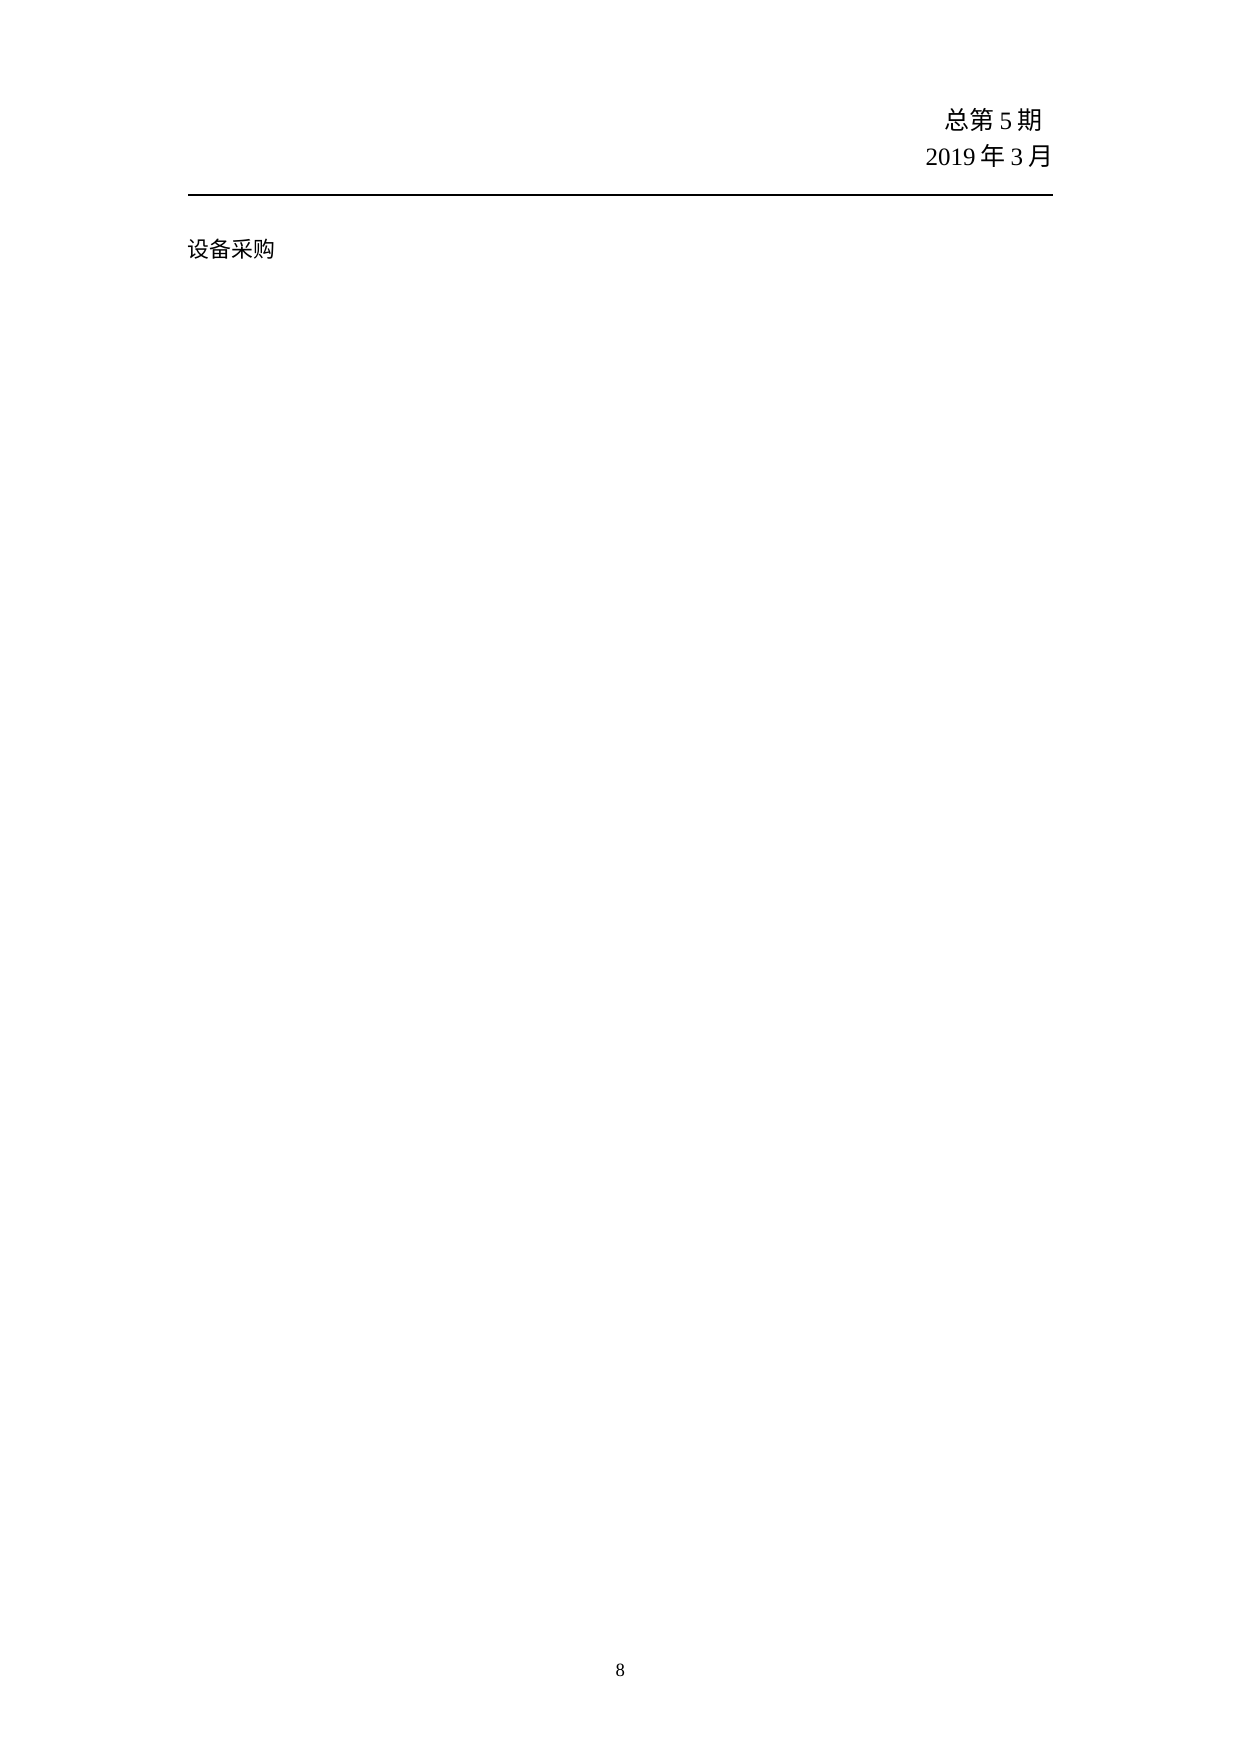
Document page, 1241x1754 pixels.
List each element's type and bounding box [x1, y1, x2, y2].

text [187, 218, 1053, 268]
